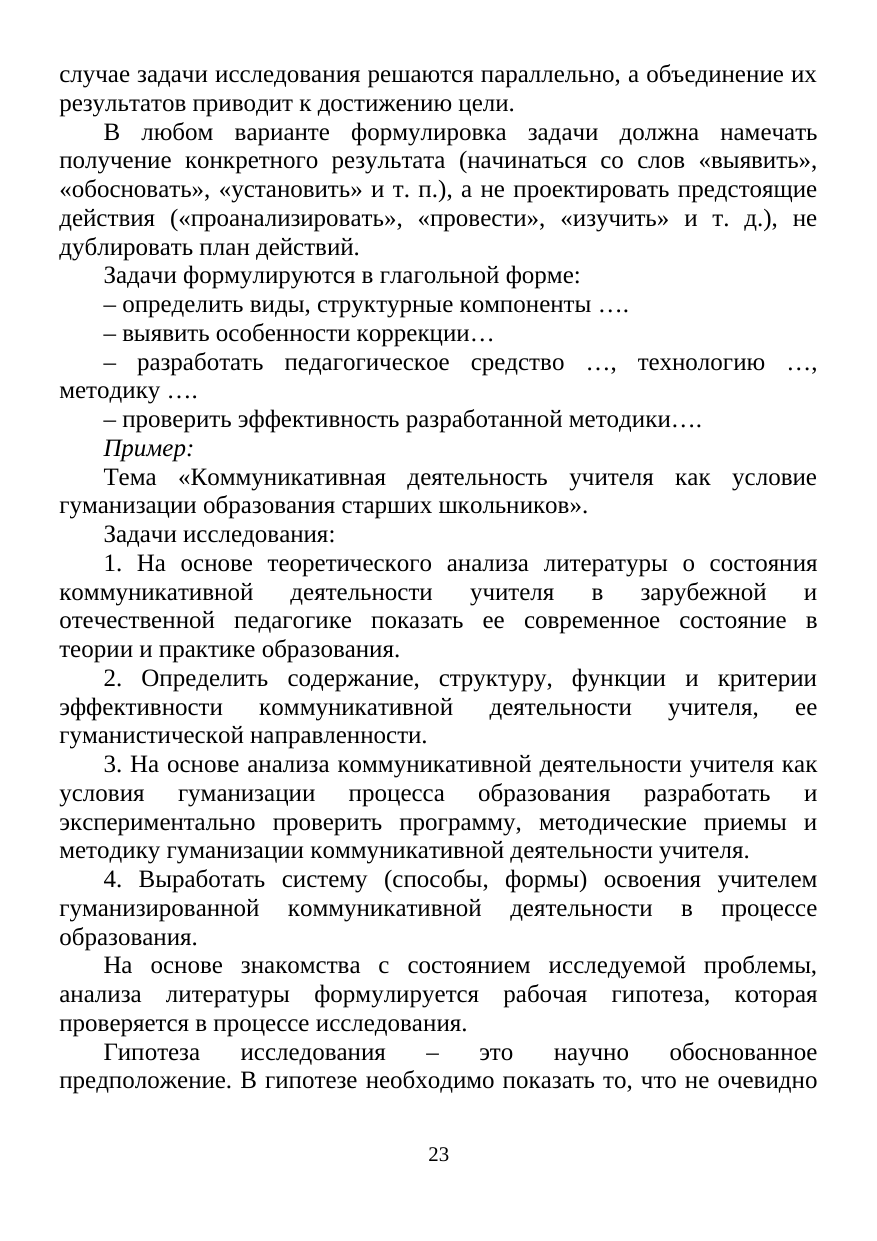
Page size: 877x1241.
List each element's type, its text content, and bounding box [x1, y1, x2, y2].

text На основе знакомства с состоянием исследуемой проблемы, анализа литературы формулируется рабочая гипотеза, которая проверяется в процессе исследования. [59, 950, 818, 1037]
text 1. На основе теоретического анализа литературы о состояния коммуникативной деятельности учителя в зарубежной и отечественной педагогике показать ее современное состояние в теории и практике образования. [59, 548, 818, 663]
text Задачи формулируются в глагольной форме: [59, 260, 818, 289]
text 4. Выработать систему (способы, формы) освоения учителем гуманизированной коммуникативной деятельности в процессе образования. [59, 864, 818, 950]
text 2. Определить содержание, структуру, функции и критерии эффективности коммуникативной деятельности учителя, ее гуманистической направленности. [59, 663, 818, 749]
text Задачи исследования: [59, 519, 818, 548]
text Тема «Коммуникативная деятельность учителя как условие гуманизации образования старших школьников». [59, 462, 818, 519]
text – проверить эффективность разработанной методики…. [59, 404, 818, 433]
text Пример: [59, 433, 818, 462]
text В любом варианте формулировка задачи должна намечать получение конкретного результата (начинаться со слов «выявить», «обосновать», «установить» и т. п.), а не проектировать предстоящие действия («проанализировать», «провести», «изучить» и т. д.), не дублировать план действий. [59, 117, 818, 260]
text – разработать педагогическое средство …, технологию …, методику …. [59, 347, 818, 404]
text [59, 59, 818, 117]
text 3. На основе анализа коммуникативной деятельности учителя как условия гуманизации процесса образования разработать и экспериментально проверить программу, методические приемы и методику гуманизации коммуникативной деятельности учителя. [59, 749, 818, 864]
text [59, 1037, 818, 1094]
text – выявить особенности коррекции… [59, 318, 818, 347]
text – определить виды, структурные компоненты …. [59, 289, 818, 318]
